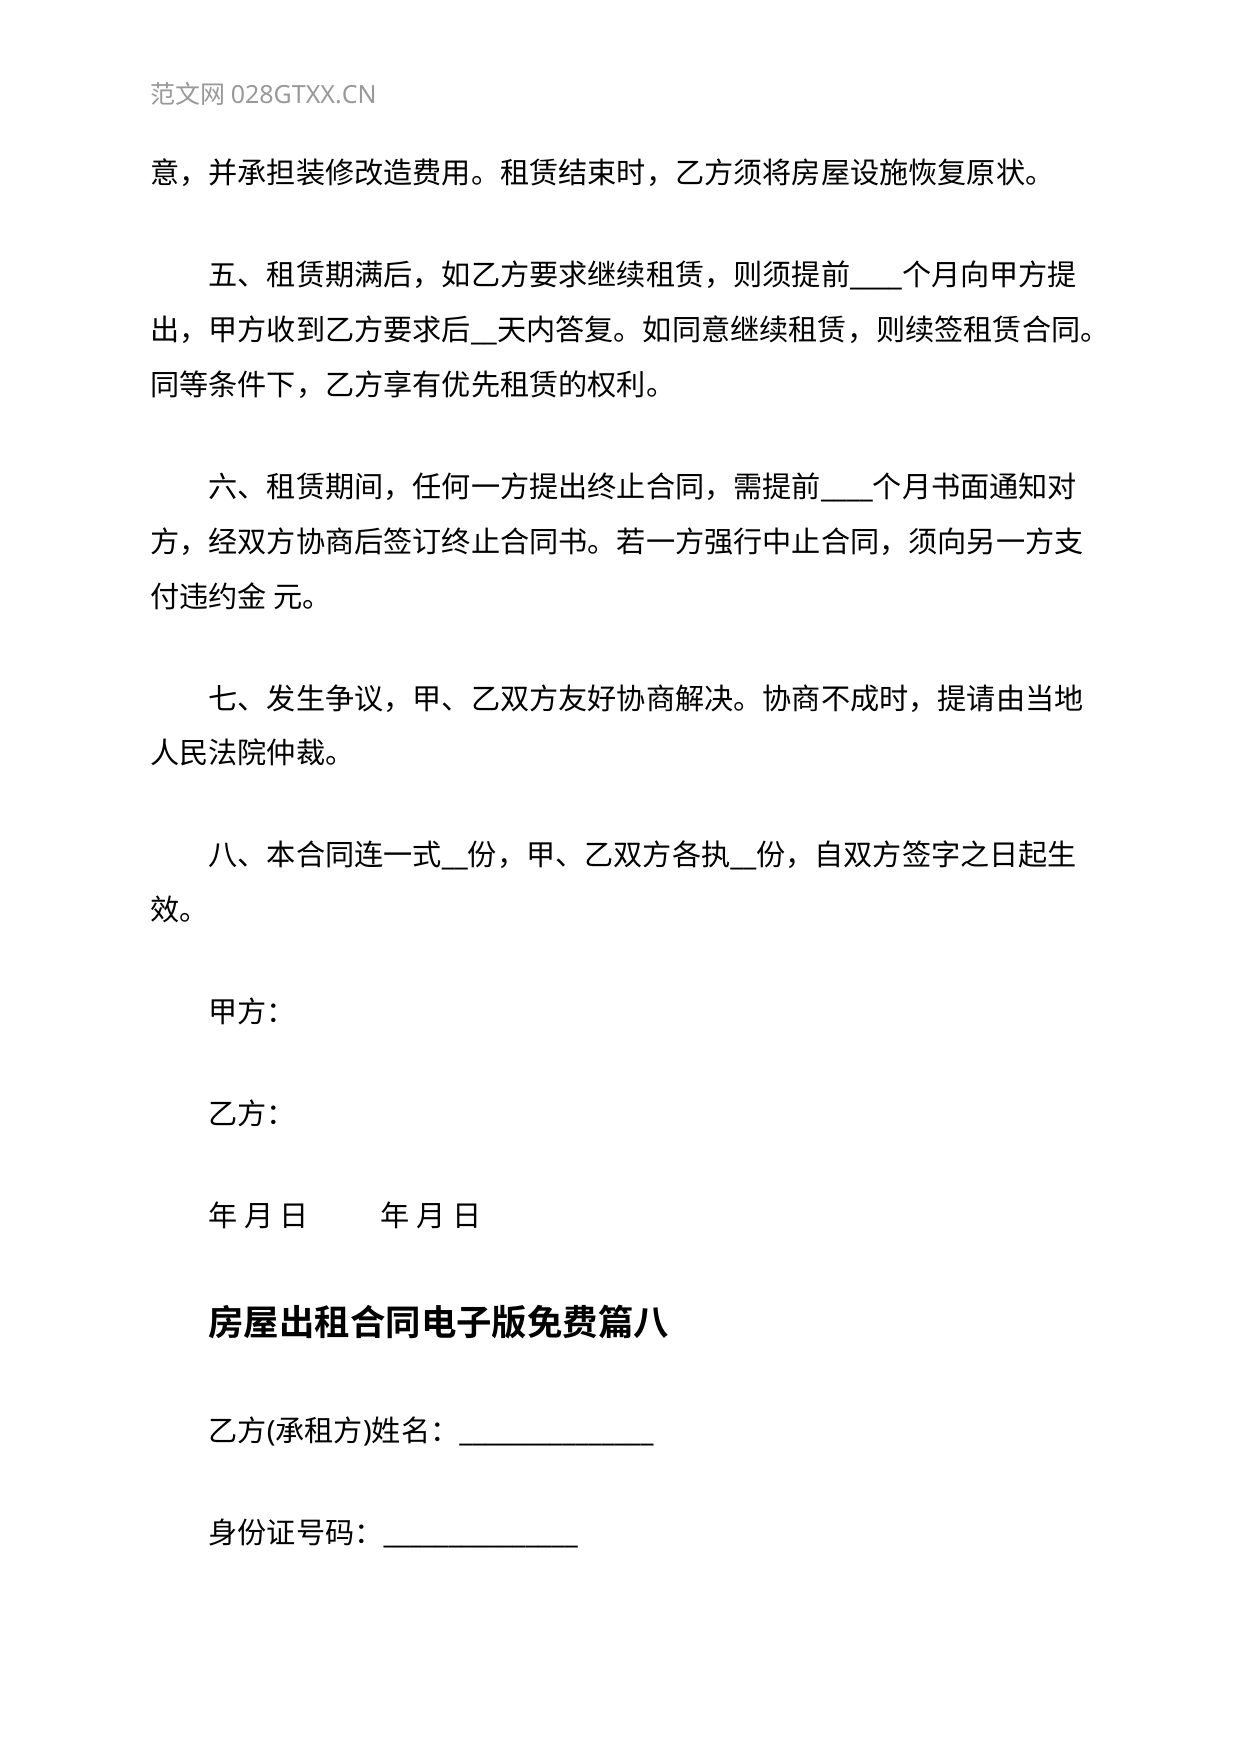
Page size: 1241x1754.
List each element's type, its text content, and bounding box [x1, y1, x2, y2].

text 身份证号码：_______________ [150, 1509, 1090, 1552]
text 房屋出租合同电子版免费篇八 [150, 1294, 1090, 1345]
text 年 月 日 年 月 日 [150, 1192, 1090, 1234]
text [150, 150, 1090, 192]
text 六、租赁期间，任何一方提出终止合同，需提前____个月书面通知对方，经双方协商后签订终止合同书。若一方强行中止合同，须向另一方支付违约金 元。 [150, 463, 1090, 616]
text 五、租赁期满后，如乙方要求继续租赁，则须提前____个月向甲方提出，甲方收到乙方要求后__天内答复。如同意继续租赁，则续签租赁合同。同等条件下，乙方享有优先租赁的权利。 [150, 252, 1090, 404]
text 甲方： [150, 989, 1090, 1031]
text 七、发生争议，甲、乙双方友好协商解决。协商不成时，提请由当地人民法院仲裁。 [150, 675, 1090, 772]
text 八、本合同连一式__份，甲、乙双方各执__份，自双方签字之日起生效。 [150, 832, 1090, 929]
text 乙方(承租方)姓名：_______________ [150, 1407, 1090, 1450]
text 乙方： [150, 1090, 1090, 1133]
